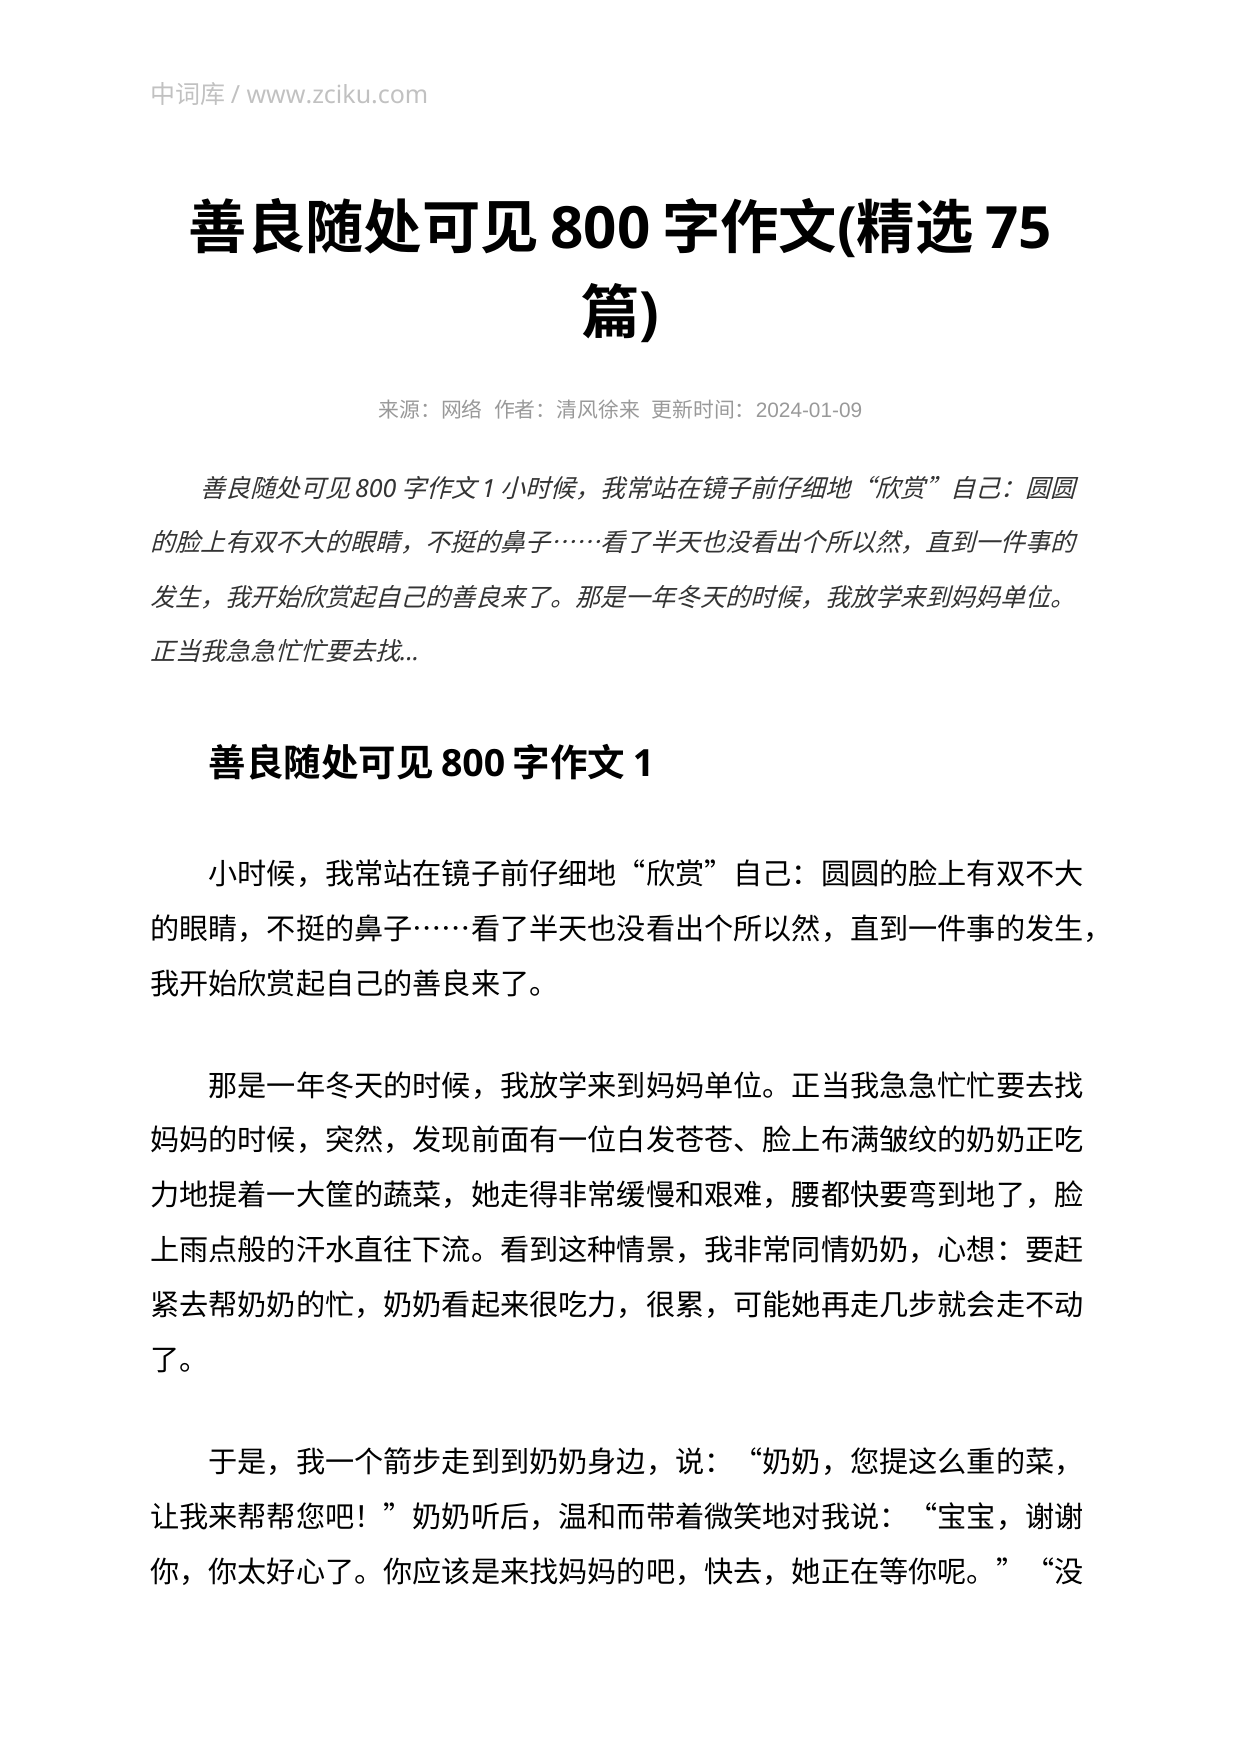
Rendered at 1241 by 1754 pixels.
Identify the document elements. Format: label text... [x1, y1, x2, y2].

text 那是一年冬天的时候，我放学来到妈妈单位。正当我急急忙忙要去找妈妈的时候，突然，发现前面有一位白发苍苍、脸上布满皱纹的奶奶正吃力地提着一大筐的蔬菜，她走得非常缓慢和艰难，腰都快要弯到地了，脸上雨点般的汗水直往下流。看到这种情景，我非常同情奶奶，心想：要赶紧去帮奶奶的忙，奶奶看起来很吃力，很累，可能她再走几步就会走不动了。 [150, 1062, 1090, 1379]
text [150, 1438, 1090, 1590]
subtitle 善良随处可见800字作文(精选75篇) [150, 181, 1090, 351]
text 善良随处可见800字作文1小时候，我常站在镜子前仔细地“欣赏”自己：圆圆的脸上有双不大的眼睛，不挺的鼻子……看了半天也没看出个所以然，直到一件事的发生，我开始欣赏起自己的善良来了。那是一年冬天的时候，我放学来到妈妈单位。正当我急急忙忙要去找... [150, 468, 1090, 668]
text 善良随处可见800字作文1 [150, 733, 1090, 787]
text 小时候，我常站在镜子前仔细地“欣赏”自己：圆圆的脸上有双不大的眼睛，不挺的鼻子……看了半天也没看出个所以然，直到一件事的发生，我开始欣赏起自己的善良来了。 [150, 851, 1090, 1003]
text 来源：网络 作者：清风徐来 更新时间：2024-01-09 [150, 398, 1090, 422]
